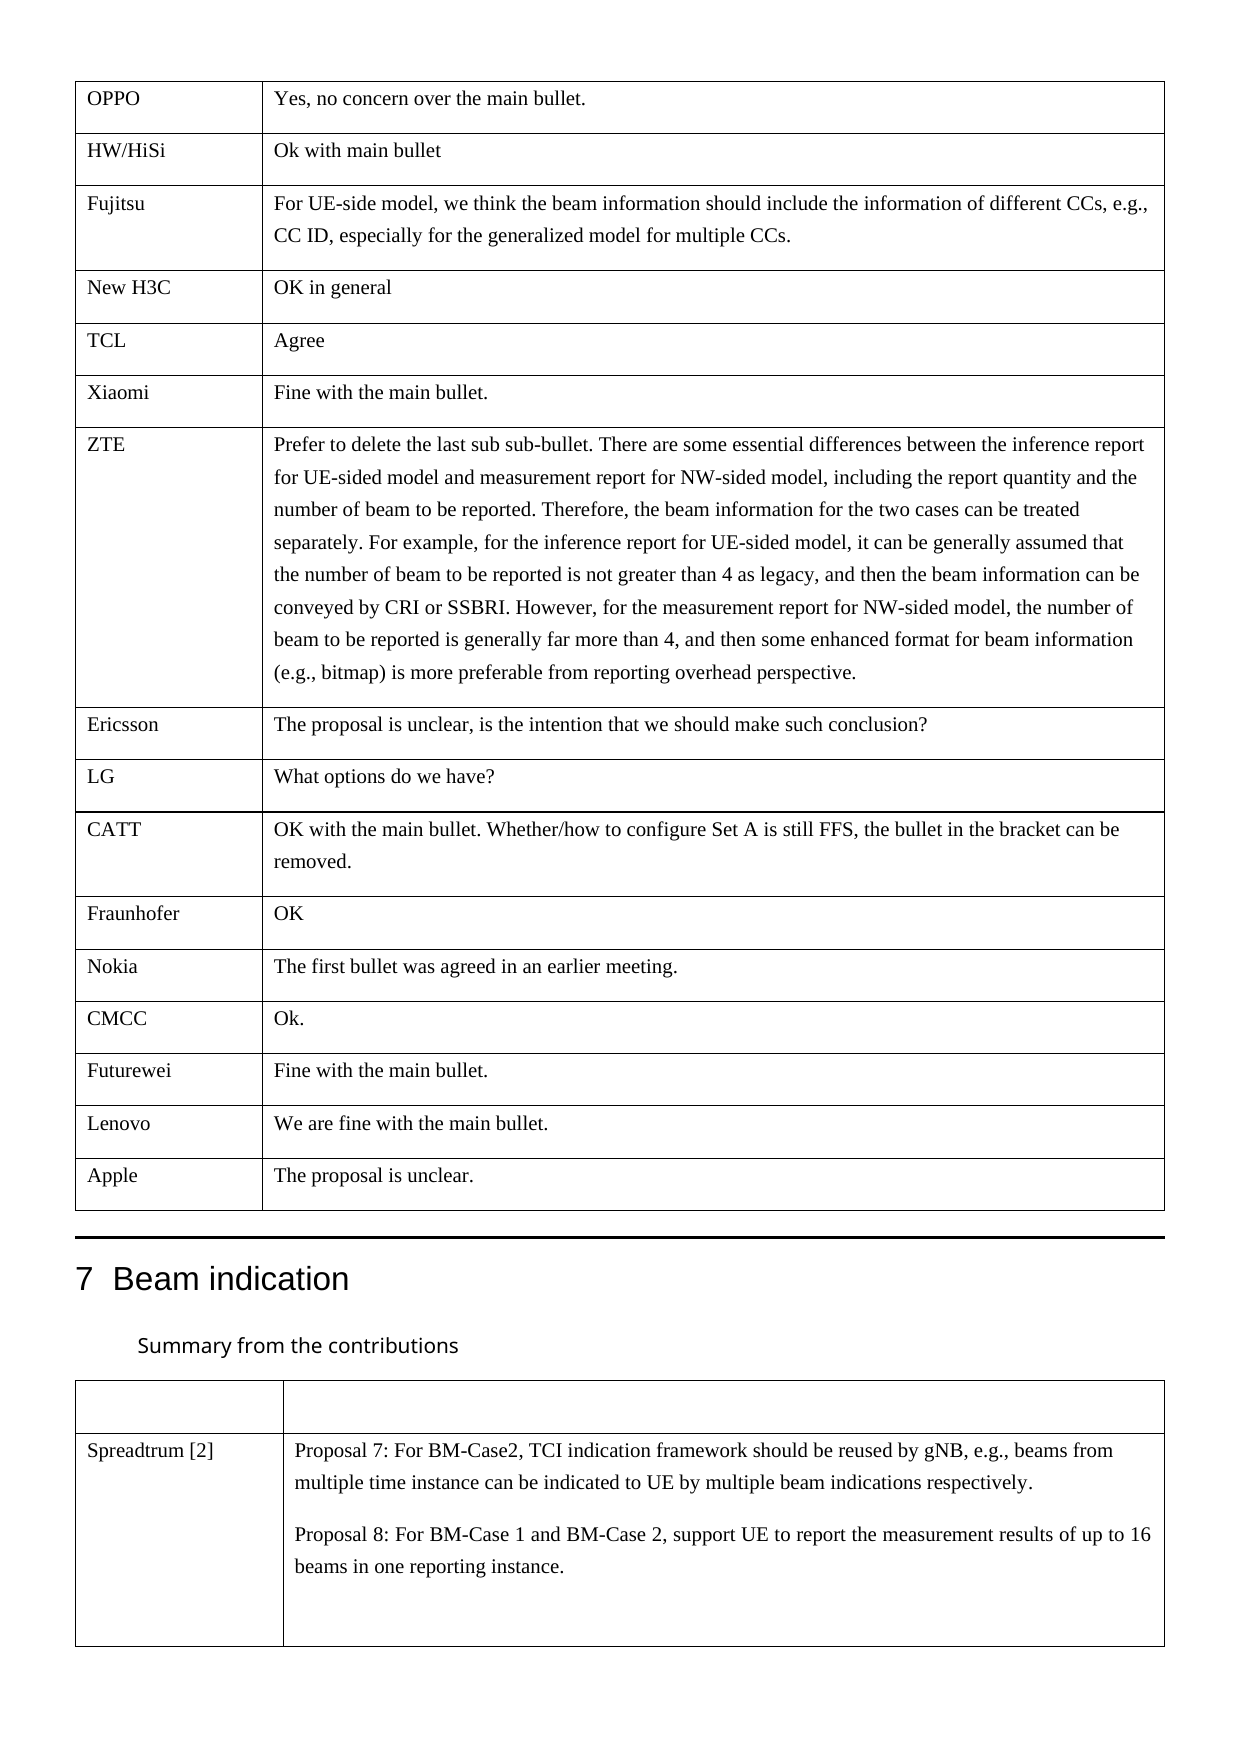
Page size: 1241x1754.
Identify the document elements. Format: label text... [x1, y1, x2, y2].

subtitle Beam indication [75, 1239, 1165, 1310]
table_cell Ok with main bullet [263, 134, 1164, 185]
table_cell The first bullet was agreed in an earlier meeting. [263, 950, 1164, 1001]
table_cell OPPO [76, 82, 262, 133]
table_cell Fujitsu [76, 186, 262, 270]
table_cell OK [263, 897, 1164, 948]
table_cell Prefer to delete the last sub sub-bullet. There are some essential differences between the inference report for UE-sided model and measurement report for NW-sided model, including the report quantity and the number of beam to be reported. Therefore, the beam information for the two cases can be treated separately. For example, for the inference report for UE-sided model, it can be generally assumed that the number of beam to be reported is not greater than 4 as legacy, and then the beam information can be conveyed by CRI or SSBRI. However, for the measurement report for NW-sided model, the number of beam to be reported is generally far more than 4, and then some enhanced format for beam information (e.g., bitmap) is more preferable from reporting overhead perspective. [263, 428, 1164, 707]
table_cell We are fine with the main bullet. [263, 1106, 1164, 1158]
table_cell Fraunhofer [76, 897, 262, 948]
table_header [76, 1381, 283, 1433]
subtitle Summary from the contributions [137, 1329, 1165, 1362]
table_cell CMCC [76, 1002, 262, 1053]
table_cell The proposal is unclear, is the intention that we should make such conclusion? [263, 708, 1164, 759]
table_cell OK with the main bullet. Whether/how to configure Set A is still FFS, the bullet in the bracket can be removed. [263, 813, 1164, 896]
table_cell Fine with the main bullet. [263, 1054, 1164, 1105]
table_cell Futurewei [76, 1054, 262, 1105]
table_cell Ok. [263, 1002, 1164, 1053]
table_cell OK in general [263, 271, 1164, 322]
table_cell Proposal 7: For BM-Case2, TCI indication framework should be reused by gNB, e.g., beams from multiple time instance can be indicated to UE by multiple beam indications respectively. Proposal 8: For BM-Case 1 and BM-Case 2, support UE to report the measurement results of up to 16 beams in one reporting instance. [284, 1434, 1164, 1646]
table_cell CATT [76, 813, 262, 896]
table_cell Apple [76, 1159, 262, 1210]
table_cell Agree [263, 324, 1164, 375]
table_cell Fine with the main bullet. [263, 376, 1164, 427]
table_cell New H3C [76, 271, 262, 322]
table_cell Ericsson [76, 708, 262, 759]
table_cell Spreadtrum [2] [76, 1434, 283, 1646]
table_cell TCL [76, 324, 262, 375]
table_cell LG [76, 760, 262, 811]
table_cell Lenovo [76, 1106, 262, 1158]
table_cell Yes, no concern over the main bullet. [263, 82, 1164, 133]
table_cell Xiaomi [76, 376, 262, 427]
table_cell Nokia [76, 950, 262, 1001]
table_cell For UE-side model, we think the beam information should include the information of different CCs, e.g., CC ID, especially for the generalized model for multiple CCs. [263, 186, 1164, 270]
table_cell What options do we have? [263, 760, 1164, 811]
table_header [284, 1381, 1164, 1433]
table_cell The proposal is unclear. [263, 1159, 1164, 1210]
table_cell HW/HiSi [76, 134, 262, 185]
table_cell ZTE [76, 428, 262, 707]
